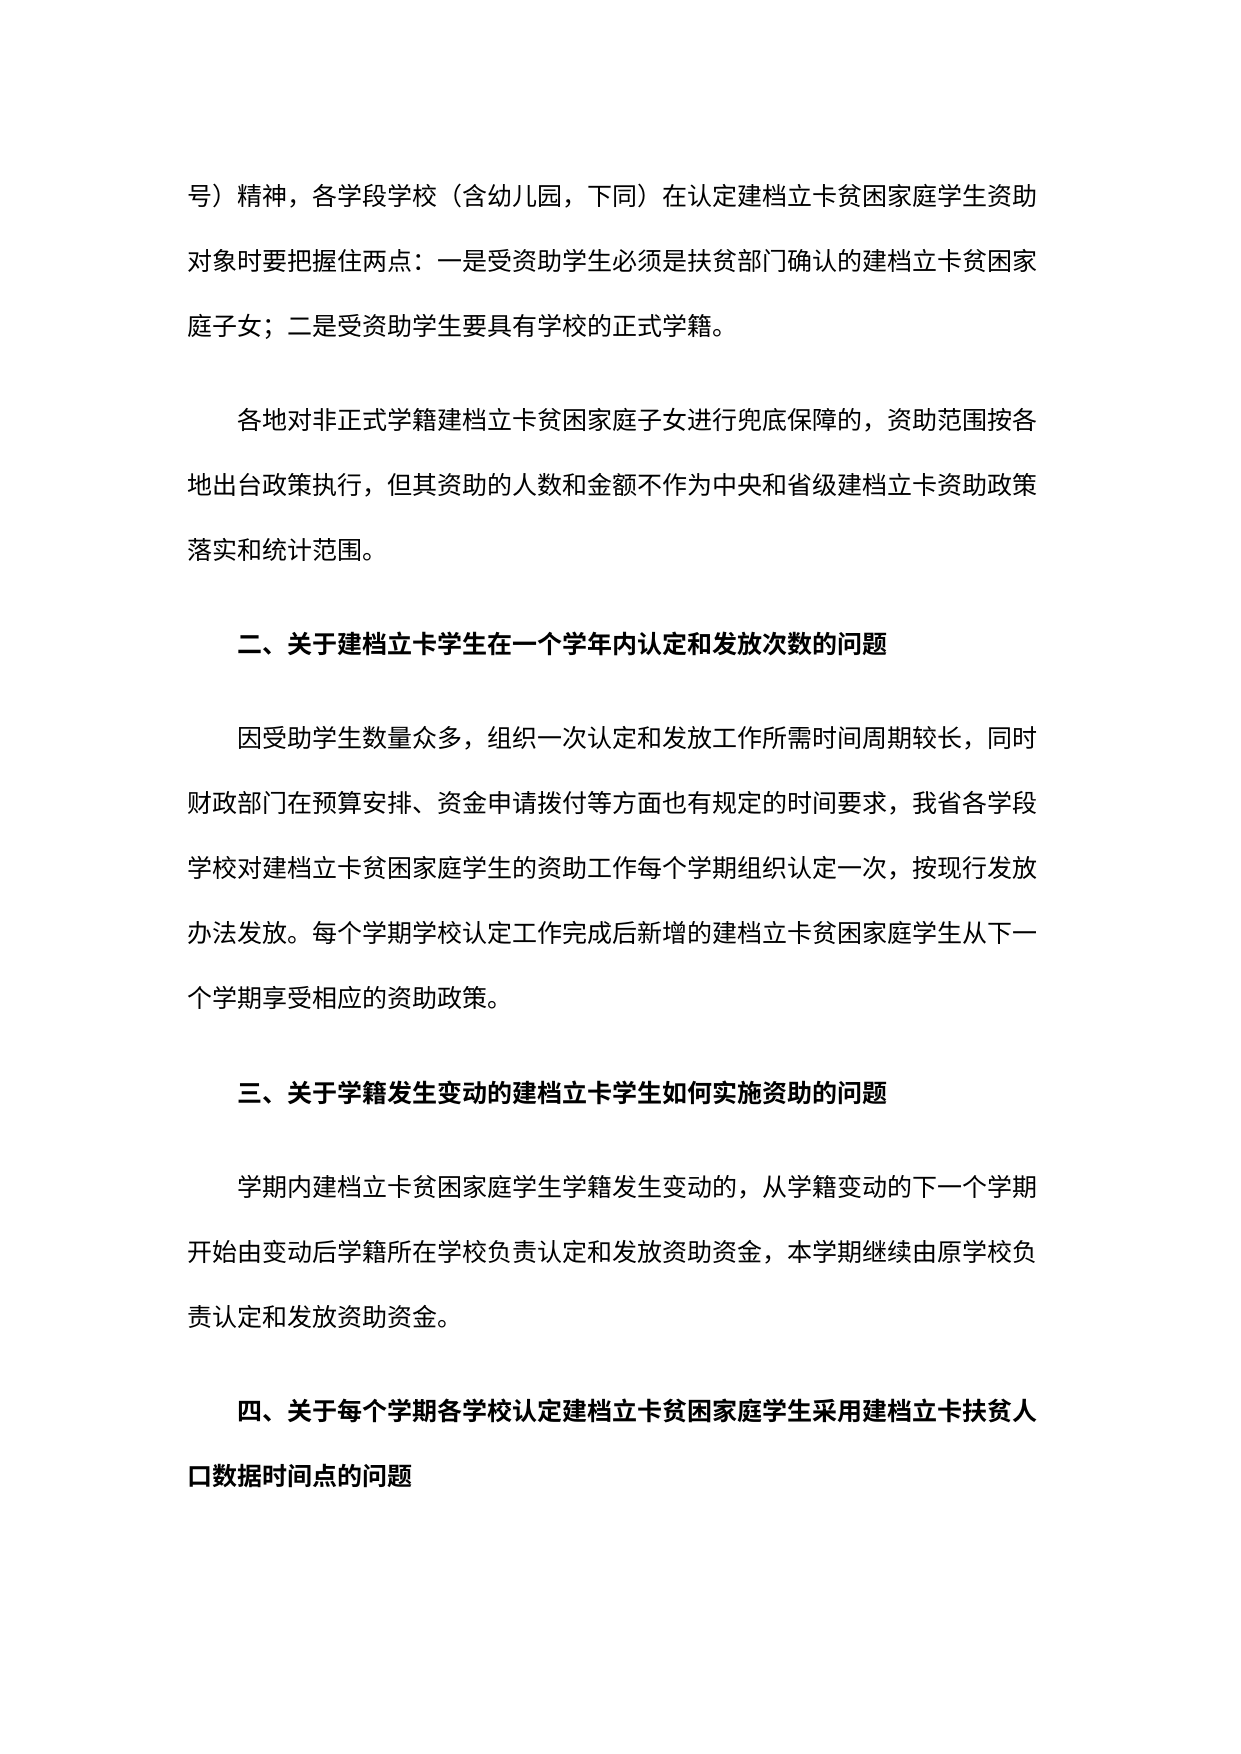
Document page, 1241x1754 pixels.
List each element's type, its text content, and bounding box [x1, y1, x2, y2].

text 三、关于学籍发生变动的建档立卡学生如何实施资助的问题 [187, 1059, 1053, 1124]
text 学期内建档立卡贫困家庭学生学籍发生变动的，从学籍变动的下一个学期开始由变动后学籍所在学校负责认定和发放资助资金，本学期继续由原学校负责认定和发放资助资金。 [187, 1153, 1053, 1348]
text 二、关于建档立卡学生在一个学年内认定和发放次数的问题 [187, 610, 1053, 675]
text 因受助学生数量众多，组织一次认定和发放工作所需时间周期较长，同时财政部门在预算安排、资金申请拨付等方面也有规定的时间要求，我省各学段学校对建档立卡贫困家庭学生的资助工作每个学期组织认定一次，按现行发放办法发放。每个学期学校认定工作完成后新增的建档立卡贫困家庭学生从下一个学期享受相应的资助政策。 [187, 704, 1053, 1029]
text 四、关于每个学期各学校认定建档立卡贫困家庭学生采用建档立卡扶贫人口数据时间点的问题 [187, 1377, 1053, 1507]
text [187, 162, 1053, 357]
text 各地对非正式学籍建档立卡贫困家庭子女进行兜底保障的，资助范围按各地出台政策执行，但其资助的人数和金额不作为中央和省级建档立卡资助政策落实和统计范围。 [187, 386, 1053, 581]
